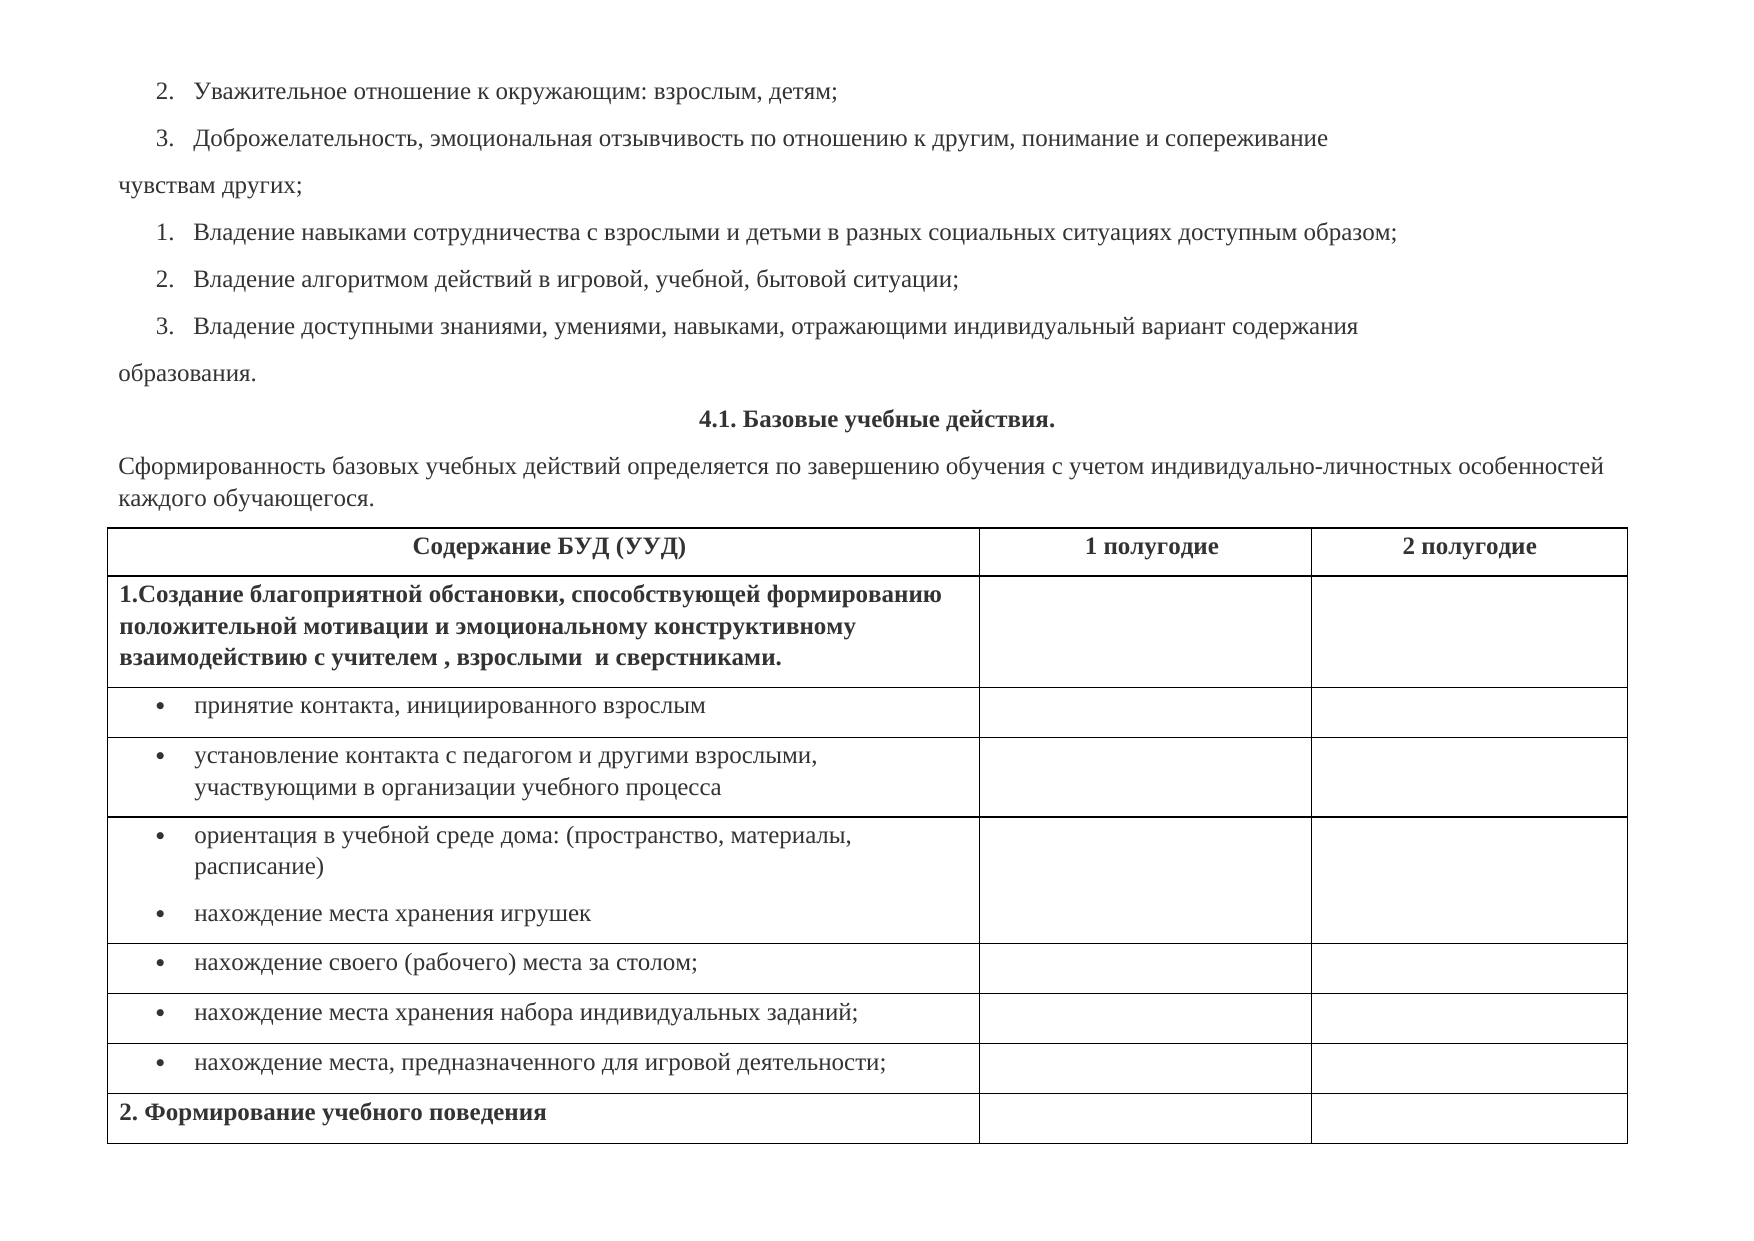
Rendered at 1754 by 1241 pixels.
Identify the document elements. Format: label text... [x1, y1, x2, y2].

table_cell [980, 738, 1311, 816]
table_cell [1312, 688, 1627, 736]
table_cell принятие контакта, инициированного взрослым [108, 688, 979, 736]
table_cell нахождение места хранения набора индивидуальных заданий; [108, 994, 979, 1043]
list Владение навыками сотрудничества с взрослыми и детьми в разных социальных ситуациях доступным образом; [156, 214, 1636, 246]
table_cell установление контакта с педагогом и другими взрослыми, участвующими в организации учебного процесса [108, 738, 979, 816]
text образования. [118, 355, 1636, 386]
table_cell [1312, 1044, 1627, 1093]
list Доброжелательность, эмоциональная отзывчивость по отношению к другим, понимание и сопереживание [156, 121, 1636, 152]
table_cell [1312, 944, 1627, 993]
text чувствам других; [118, 168, 1636, 199]
list Владение доступными знаниями, умениями, навыками, отражающими индивидуальный вариант содержания [156, 308, 1636, 339]
table_cell [980, 577, 1311, 686]
table_cell нахождение своего (рабочего) места за столом; [108, 944, 979, 993]
table_cell [1312, 1094, 1627, 1143]
table_cell [1312, 577, 1627, 686]
table_header Содержание БУД (УУД) [108, 529, 979, 575]
table_cell 1.Создание благоприятной обстановки, способствующей формированию положительной мотивации и эмоциональному конструктивному взаимодействию с учителем , взрослыми и сверстниками. [108, 577, 979, 686]
table_cell 2. Формирование учебного поведения [108, 1094, 979, 1143]
text Сформированность базовых учебных действий определяется по завершению обучения с учетом индивидуально-личностных особенностей каждого обучающегося. [118, 449, 1636, 511]
table_cell [980, 944, 1311, 993]
text 4.1. Базовые учебные действия. [118, 402, 1636, 433]
table_cell ориентация в учебной среде дома: (пространство, материалы, расписание) нахождение места хранения игрушек [108, 818, 979, 943]
table_cell [980, 1094, 1311, 1143]
table_cell [980, 688, 1311, 736]
table_header 1 полугодие [980, 529, 1311, 575]
table_cell [1312, 738, 1627, 816]
table_cell [980, 1044, 1311, 1093]
table_cell [980, 994, 1311, 1043]
table_cell [980, 818, 1311, 943]
table_cell [1312, 994, 1627, 1043]
table_cell [1312, 818, 1627, 943]
table_header 2 полугодие [1312, 529, 1627, 575]
list Уважительное отношение к окружающим: взрослым, детям; [156, 74, 1636, 105]
table_cell нахождение места, предназначенного для игровой деятельности; [108, 1044, 979, 1093]
list Владение алгоритмом действий в игровой, учебной, бытовой ситуации; [156, 261, 1636, 293]
